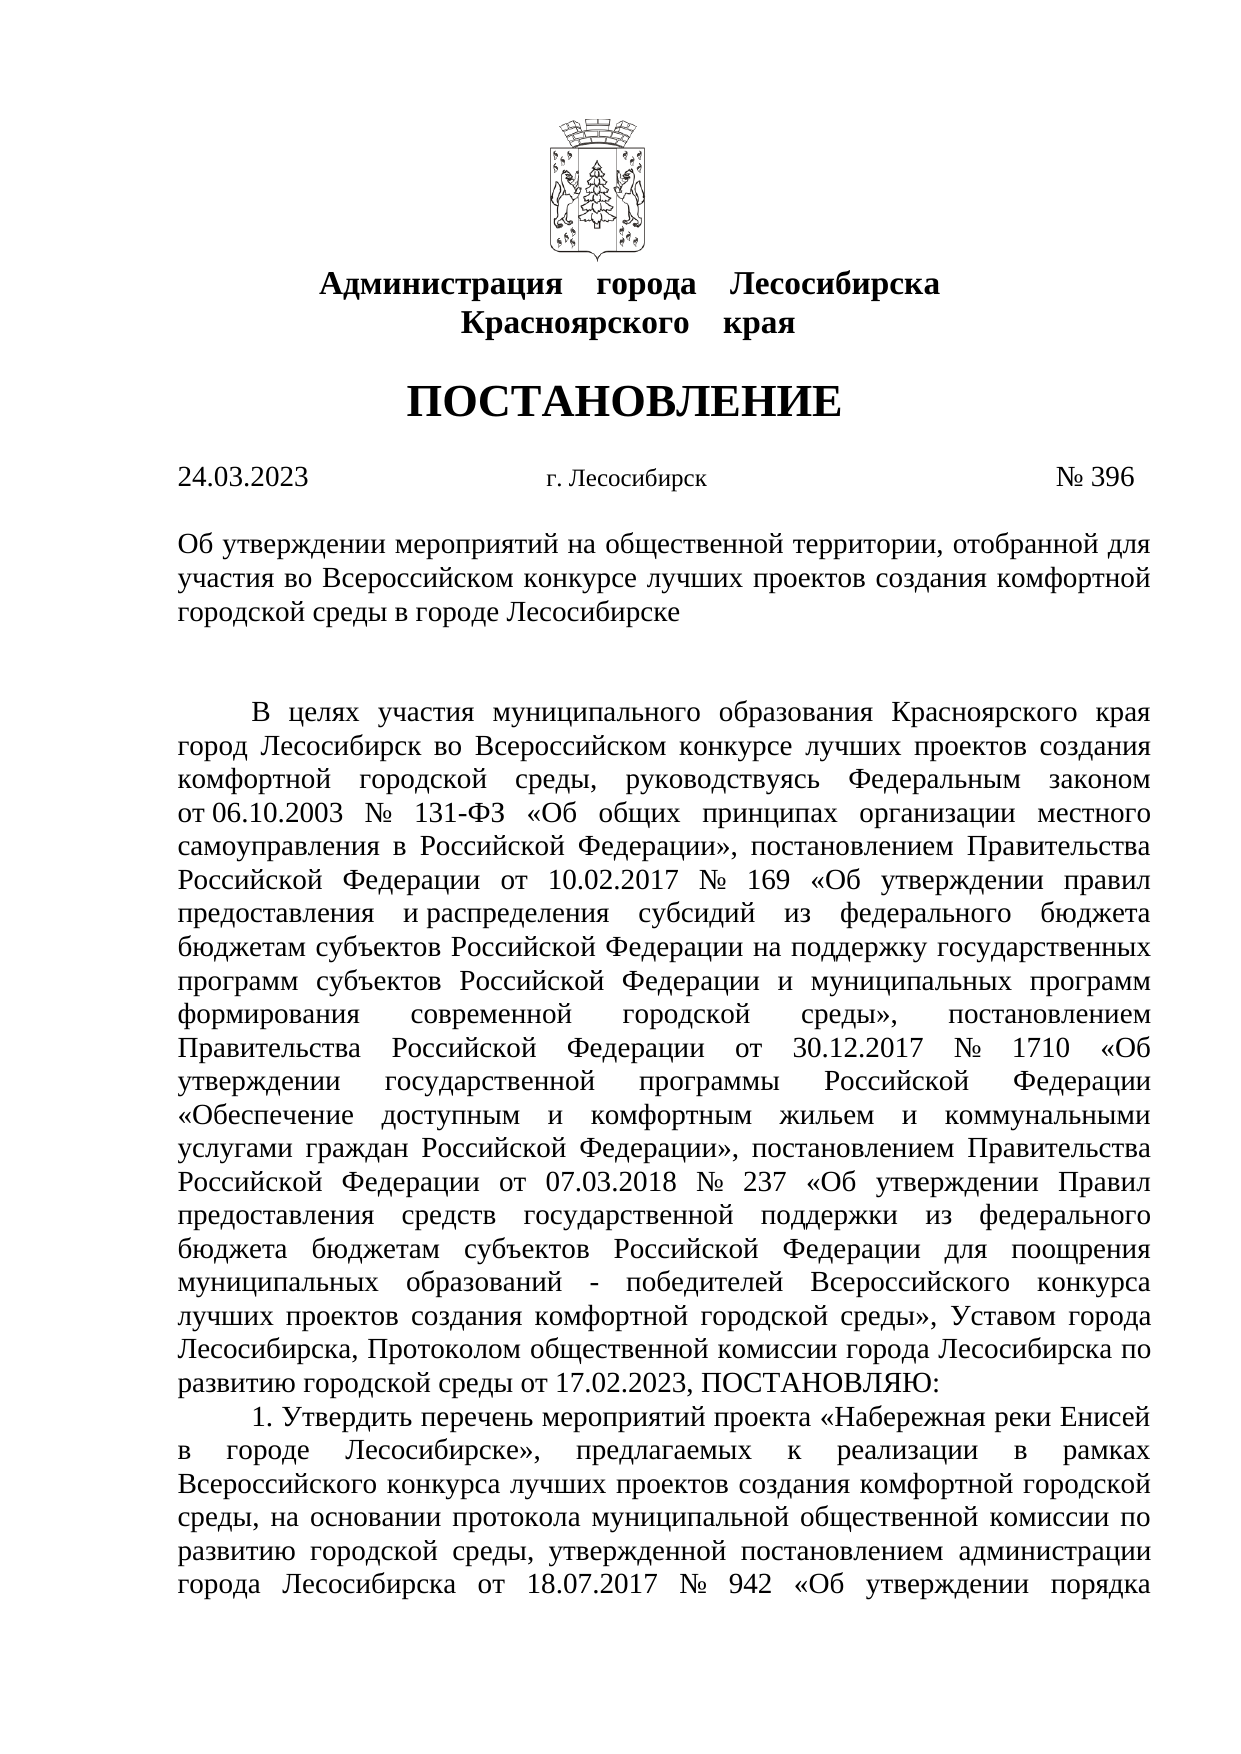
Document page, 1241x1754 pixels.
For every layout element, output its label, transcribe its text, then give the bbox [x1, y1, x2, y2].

text В целях участия муниципального образования Красноярского края город Лесосибирск во Всероссийском конкурсе лучших проектов создания комфортной городской среды, руководствуясь Федеральным законом от 06.10.2003 № 131-ФЗ «Об общих принципах организации местного самоуправления в Российской Федерации», постановлением Правительства Российской Федерации от 10.02.2017 № 169 «Об утверждении правил предоставления и распределения субсидий из федерального бюджета бюджетам субъектов Российской Федерации на поддержку государственных программ субъектов Российской Федерации и муниципальных программ формирования современной городской среды», постановлением Правительства Российской Федерации от 30.12.2017 № 1710 «Об утверждении государственной программы Российской Федерации «Обеспечение доступным и комфортным жильем и коммунальными услугами граждан Российской Федерации», постановлением Правительства Российской Федерации от 07.03.2018 № 237 «Об утверждении Правил предоставления средств государственной поддержки из федерального бюджета бюджетам субъектов Российской Федерации для поощрения муниципальных образований - победителей Всероссийского конкурса лучших проектов создания комфортной городской среды», Уставом города Лесосибирска, Протоколом общественной комиссии города Лесосибирска по развитию городской среды от 17.02.2023, ПОСТАНОВЛЯЮ: [177, 694, 1152, 1399]
text 24.03.2023 г. Лесосибирск № 396 [177, 460, 1152, 493]
text ПОСТАНОВЛЕНИЕ [177, 374, 1158, 427]
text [177, 1399, 1152, 1600]
text Администрация города Лесосибирска [177, 264, 1158, 302]
text Об утверждении мероприятий на общественной территории, отобранной для участия во Всероссийском конкурсе лучших проектов создания комфортной городской среды в городе Лесосибирске [177, 527, 1152, 627]
text Красноярского края [177, 302, 1158, 340]
picture [548, 119, 647, 262]
